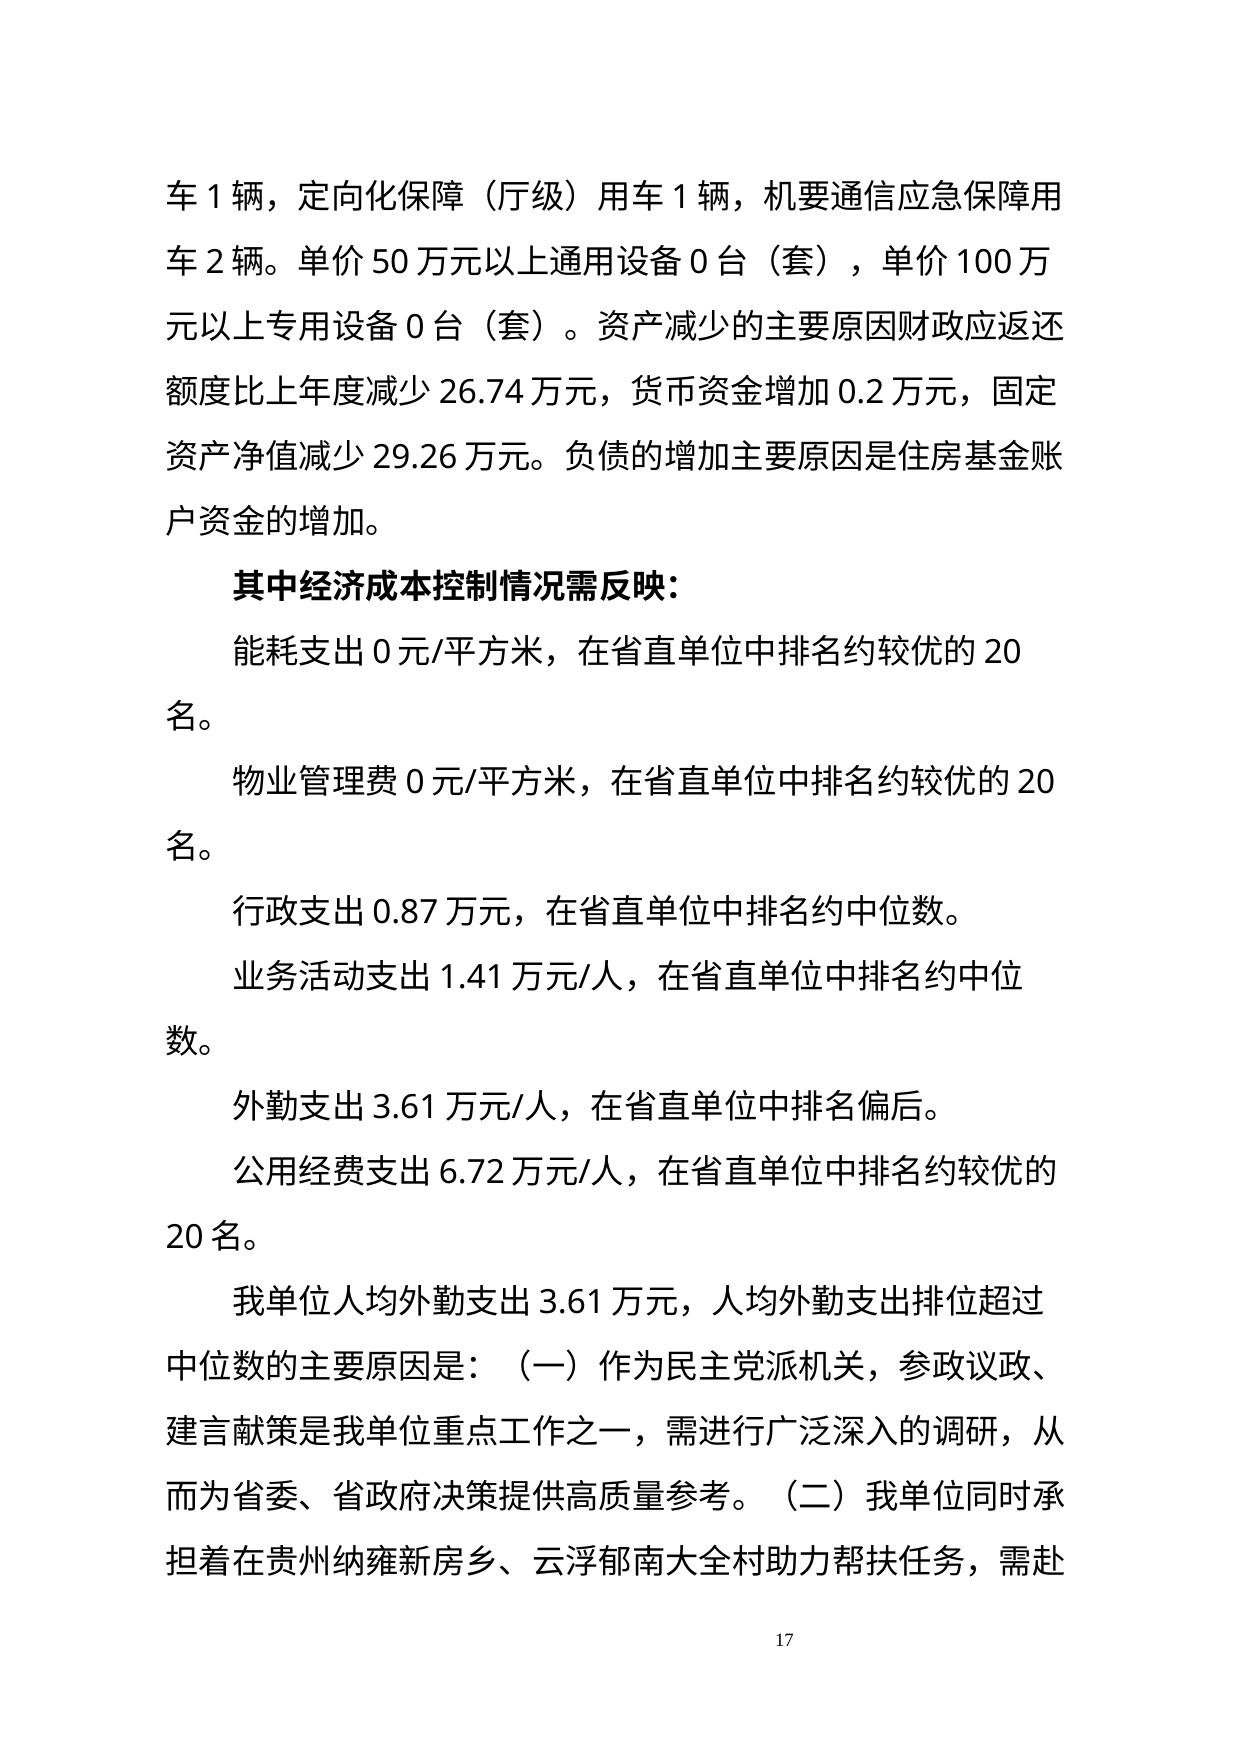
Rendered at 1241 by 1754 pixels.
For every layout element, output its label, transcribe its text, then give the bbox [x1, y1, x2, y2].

text 业务活动支出1.41万元/人，在省直单位中排名约中位数。 [165, 942, 1075, 1072]
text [165, 162, 1075, 552]
text 其中经济成本控制情况需反映： [165, 552, 1075, 617]
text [165, 1267, 1075, 1592]
text 物业管理费0元/平方米，在省直单位中排名约较优的20名。 [165, 747, 1075, 877]
text 能耗支出0元/平方米，在省直单位中排名约较优的20名。 [165, 617, 1075, 747]
text 行政支出0.87万元，在省直单位中排名约中位数。 [165, 877, 1075, 942]
text 公用经费支出6.72万元/人，在省直单位中排名约较优的20名。 [165, 1137, 1075, 1267]
text 外勤支出3.61万元/人，在省直单位中排名偏后。 [165, 1072, 1075, 1137]
